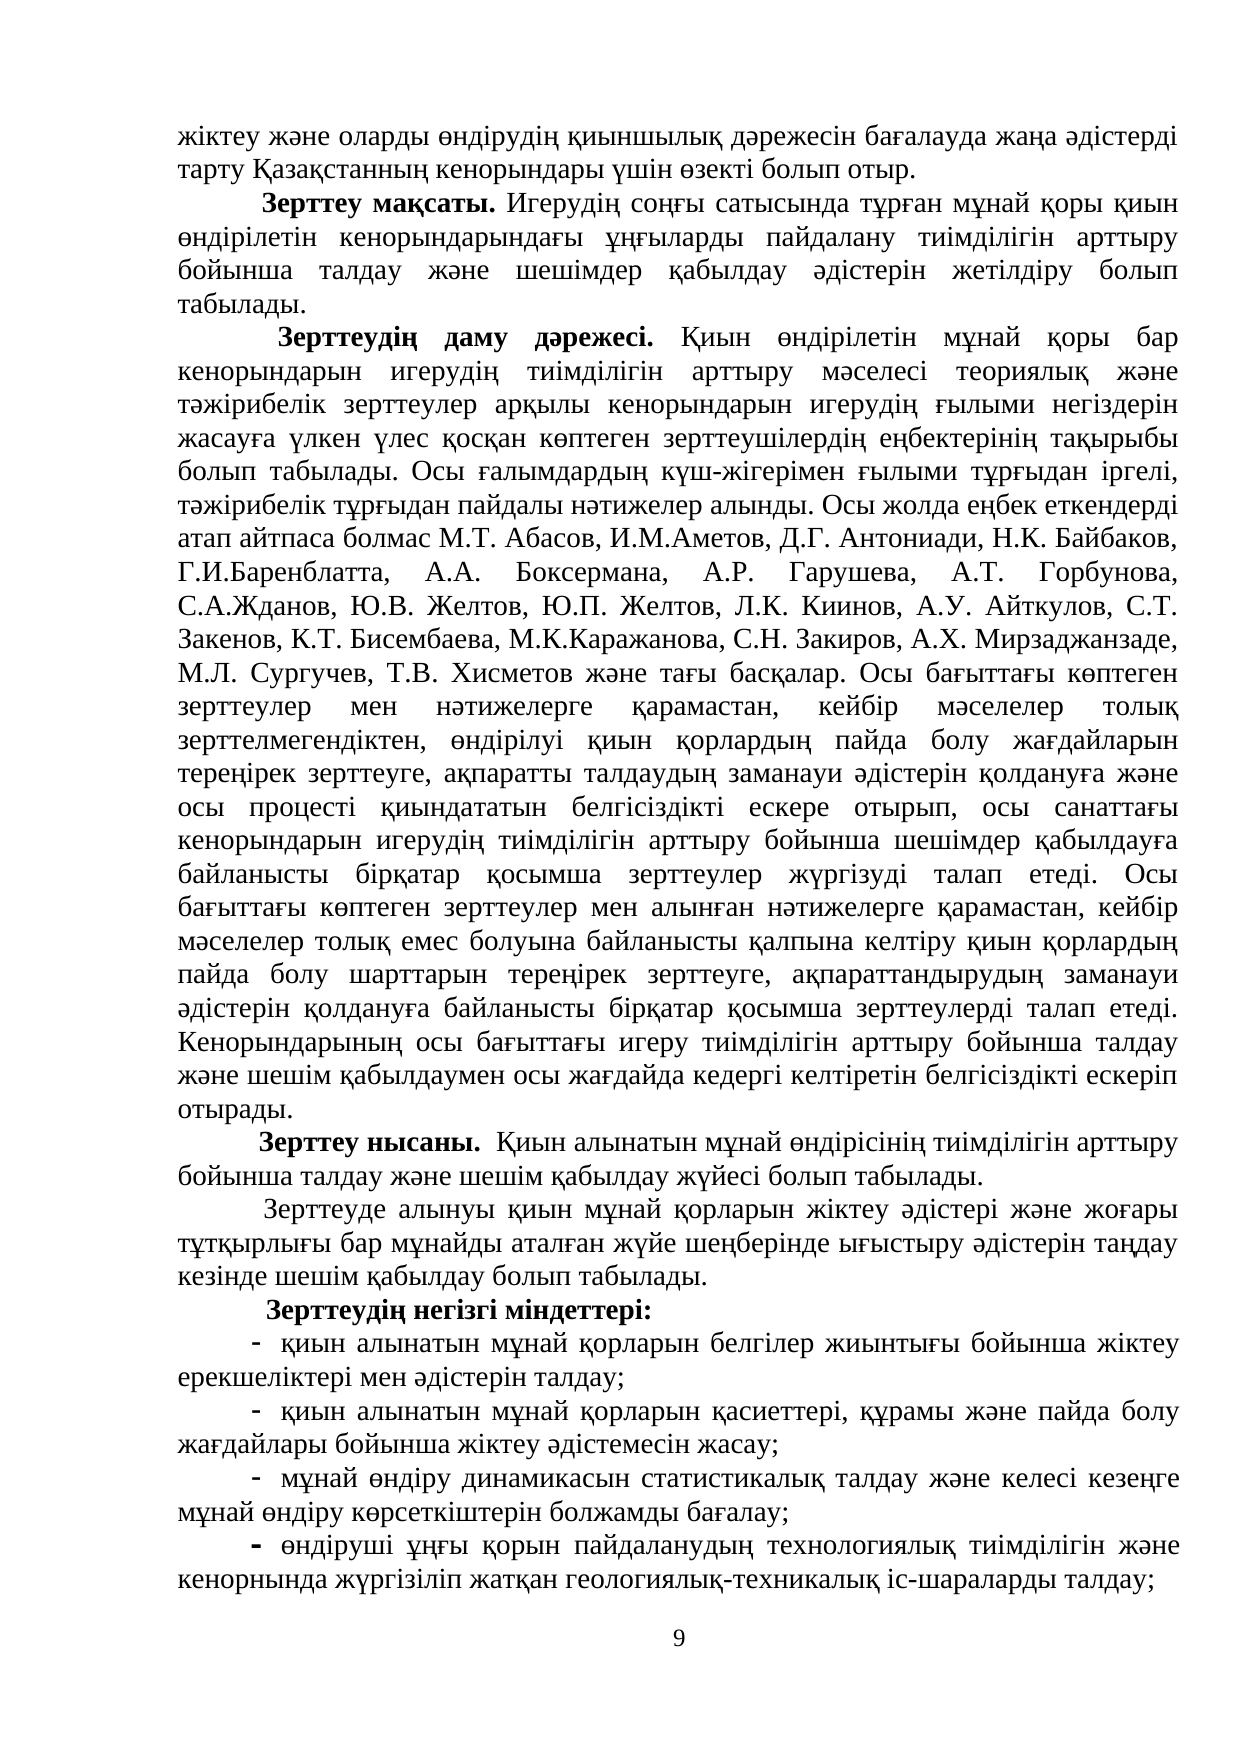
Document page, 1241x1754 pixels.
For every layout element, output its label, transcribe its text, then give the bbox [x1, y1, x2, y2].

text Зерттеудің негізгі міндеттері: [177, 1292, 1179, 1326]
list қиын алынатын мұнай қорларын белгілер жиынтығы бойынша жіктеу ерекшеліктері мен әдістерін талдау; [177, 1326, 1181, 1393]
list өндіруші ұңғы қорын пайдаланудың технологиялық тиімділігін және кенорнында жүргізіліп жатқан геологиялық-техникалық іс-шараларды талдау; [177, 1527, 1181, 1594]
list қиын алынатын мұнай қорларын қасиеттері, құрамы және пайда болу жағдайлары бойынша жіктеу әдістемесін жасау; [177, 1393, 1181, 1460]
text Зерттеу нысаны. Қиын алынатын мұнай өндірісінің тиімділігін арттыру бойынша талдау және шешім қабылдау жүйесі болып табылады. [177, 1124, 1179, 1191]
list мұнай өндіру динамикасын статистикалық талдау және келесі кезеңге мұнай өндіру көрсеткіштерін болжамды бағалау; [177, 1460, 1181, 1527]
text Зерттеуде алынуы қиын мұнай қорларын жіктеу әдістері және жоғары тұтқырлығы бар мұнайды аталған жүйе шеңберінде ығыстыру әдістерін таңдау кезінде шешім қабылдау болып табылады. [177, 1191, 1179, 1292]
text жіктеу және оларды өндірудің қиыншылық дәрежесін бағалауда жаңа әдістерді тарту Қазақстанның кенорындары үшін өзекті болып отыр. [177, 118, 1179, 185]
text Зерттеу мақсаты. Игерудің соңғы сатысында тұрған мұнай қоры қиын өндірілетін кенорындарындағы ұңғыларды пайдалану тиімділігін арттыру бойынша талдау және шешімдер қабылдау әдістерін жетілдіру болып табылады. [177, 185, 1179, 319]
text Зерттеудің даму дәрежесі. Қиын өндірілетін мұнай қоры бар кенорындарын игерудің тиімділігін арттыру мәселесі теориялық және тәжірибелік зерттеулер арқылы кенорындарын игерудің ғылыми негіздерін жасауға үлкен үлес қосқан көптеген зерттеушілердің еңбектерінің тақырыбы болып табылады. Осы ғалымдардың күш-жігерімен ғылыми тұрғыдан іргелі, тәжірибелік тұрғыдан пайдалы нәтижелер алынды. Осы жолда еңбек еткендерді атап айтпаса болмас М.Т. Абасов, И.М.Аметов, Д.Г. Антониади, Н.К. Байбаков, Г.И.Баренблатта, А.А. Боксермана, А.Р. Гарушева, А.Т. Горбунова, С.А.Жданов, Ю.В. Желтов, Ю.П. Желтов, Л.К. Киинов, А.У. Айткулов, С.Т. Закенов, К.Т. Бисембаева, М.К.Каражанова, С.Н. Закиров, А.Х. Мирзаджанзаде, М.Л. Сургучев, Т.В. Хисметов және тағы басқалар. Осы бағыттағы көптеген зерттеулер мен нәтижелерге қарамастан, кейбір мәселелер толық зерттелмегендіктен, өндірілуі қиын қорлардың пайда болу жағдайларын тереңірек зерттеуге, ақпаратты талдаудың заманауи әдістерін қолдануға және осы процесті қиындататын белгісіздікті ескере отырып, осы санаттағы кенорындарын игерудің тиімділігін арттыру бойынша шешімдер қабылдауға байланысты бірқатар қосымша зерттеулер жүргізуді талап етеді. Осы бағыттағы көптеген зерттеулер мен алынған нәтижелерге қарамастан, кейбір мәселелер толық емес болуына байланысты қалпына келтіру қиын қорлардың пайда болу шарттарын тереңірек зерттеуге, ақпараттандырудың заманауи әдістерін қолдануға байланысты бірқатар қосымша зерттеулерді талап етеді. Кенорындарының осы бағыттағы игеру тиімділігін арттыру бойынша талдау және шешім қабылдаумен осы жағдайда кедергі келтіретін белгісіздікті ескеріп отырады. [177, 319, 1179, 1124]
